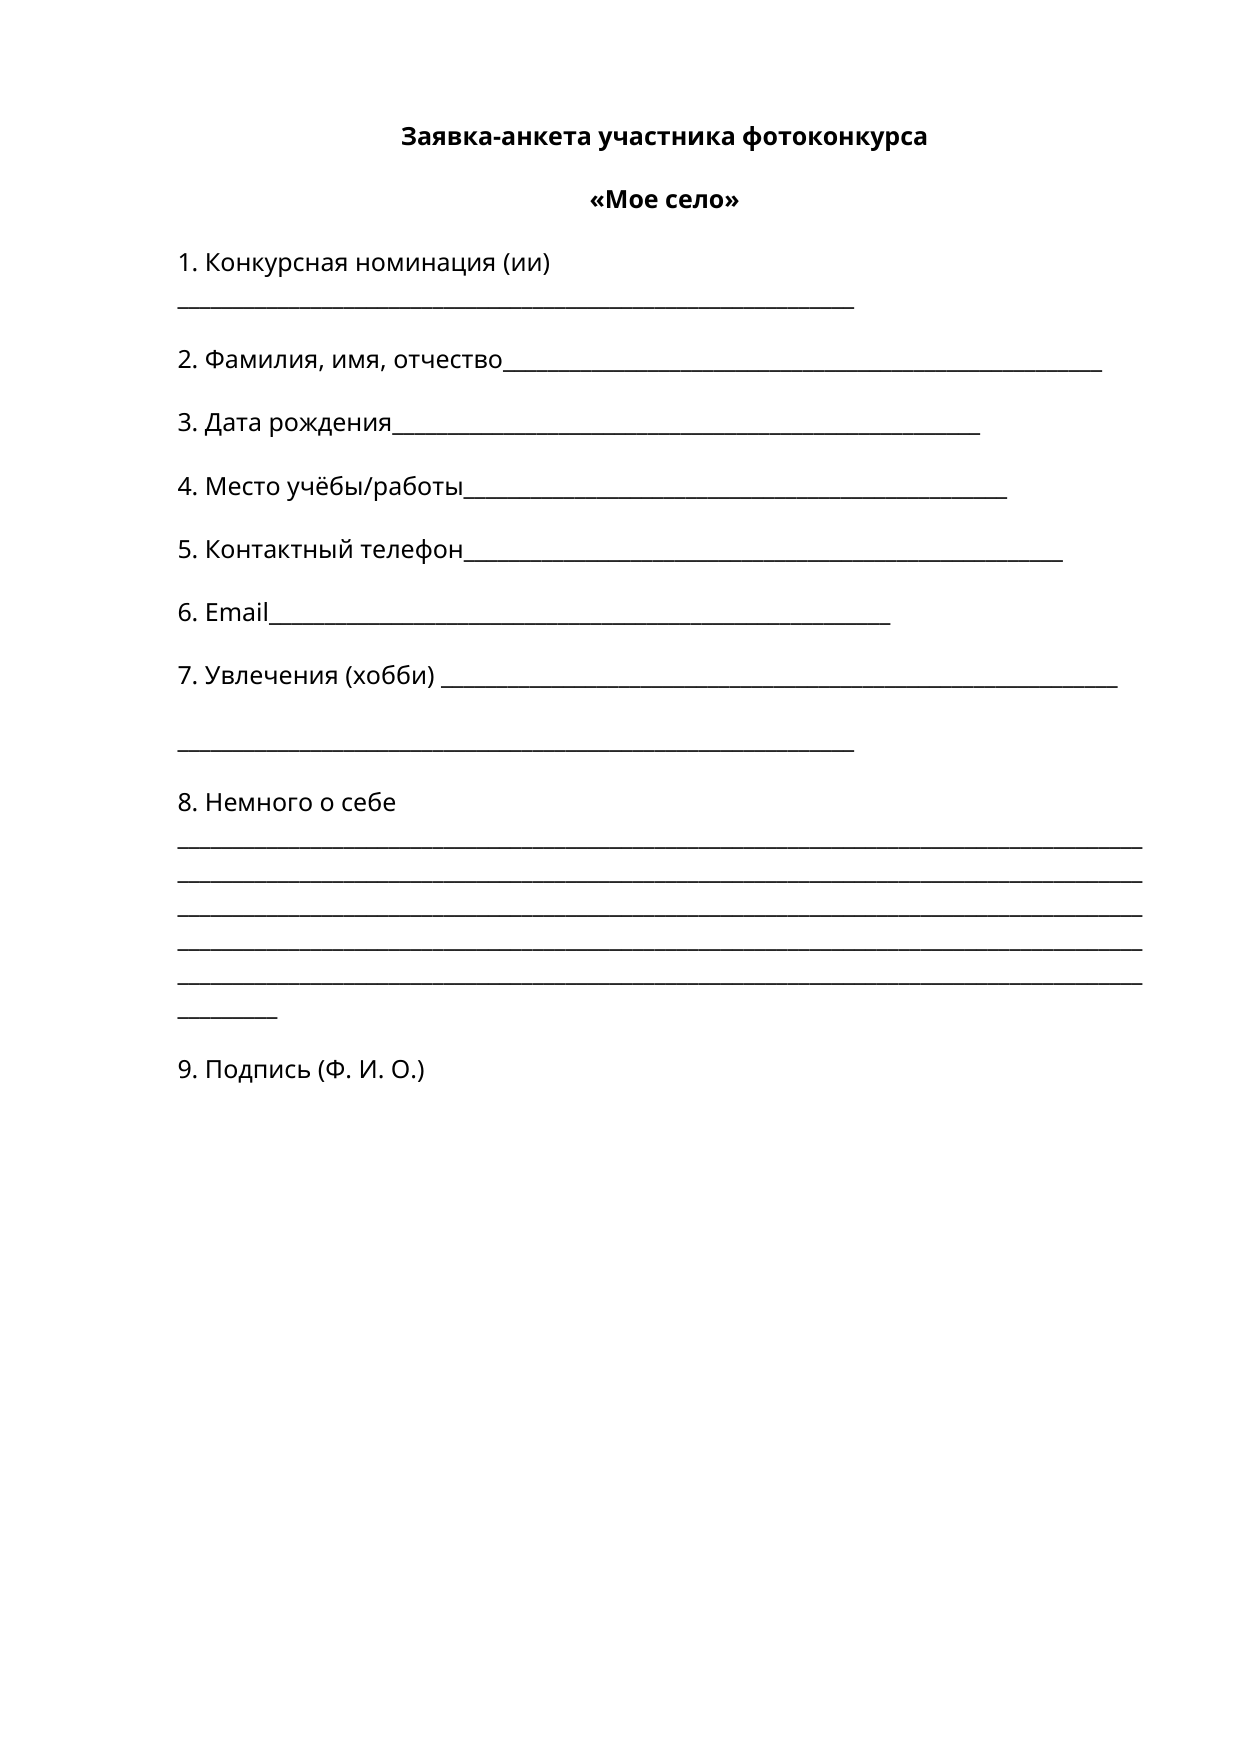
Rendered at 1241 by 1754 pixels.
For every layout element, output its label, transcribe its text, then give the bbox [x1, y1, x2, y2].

text «Мое село» [177, 181, 1152, 215]
text Заявка-анкета участника фотоконкурса [177, 118, 1152, 152]
text _____________________________________________________________ [177, 721, 1152, 755]
text 3. Дата рождения_____________________________________________________ [177, 405, 1152, 439]
text 6. Email________________________________________________________ [177, 595, 1152, 629]
text 8. Немного о себе ____________________________________________________________________________________________________________________________________________________________________________________________________________________________________________________________________________________________________________________________________________________________________________________________________________________________________________________________ [177, 784, 1152, 1023]
text 4. Место учёбы/работы_________________________________________________ [177, 468, 1152, 502]
text 9. Подпись (Ф. И. О.) [177, 1052, 1152, 1086]
text 5. Контактный телефон______________________________________________________ [177, 532, 1152, 566]
text 7. Увлечения (хобби) _____________________________________________________________ [177, 658, 1152, 692]
text 2. Фамилия, имя, отчество______________________________________________________ [177, 342, 1152, 376]
text 1. Конкурсная номинация (ии) _____________________________________________________________ [177, 244, 1152, 313]
